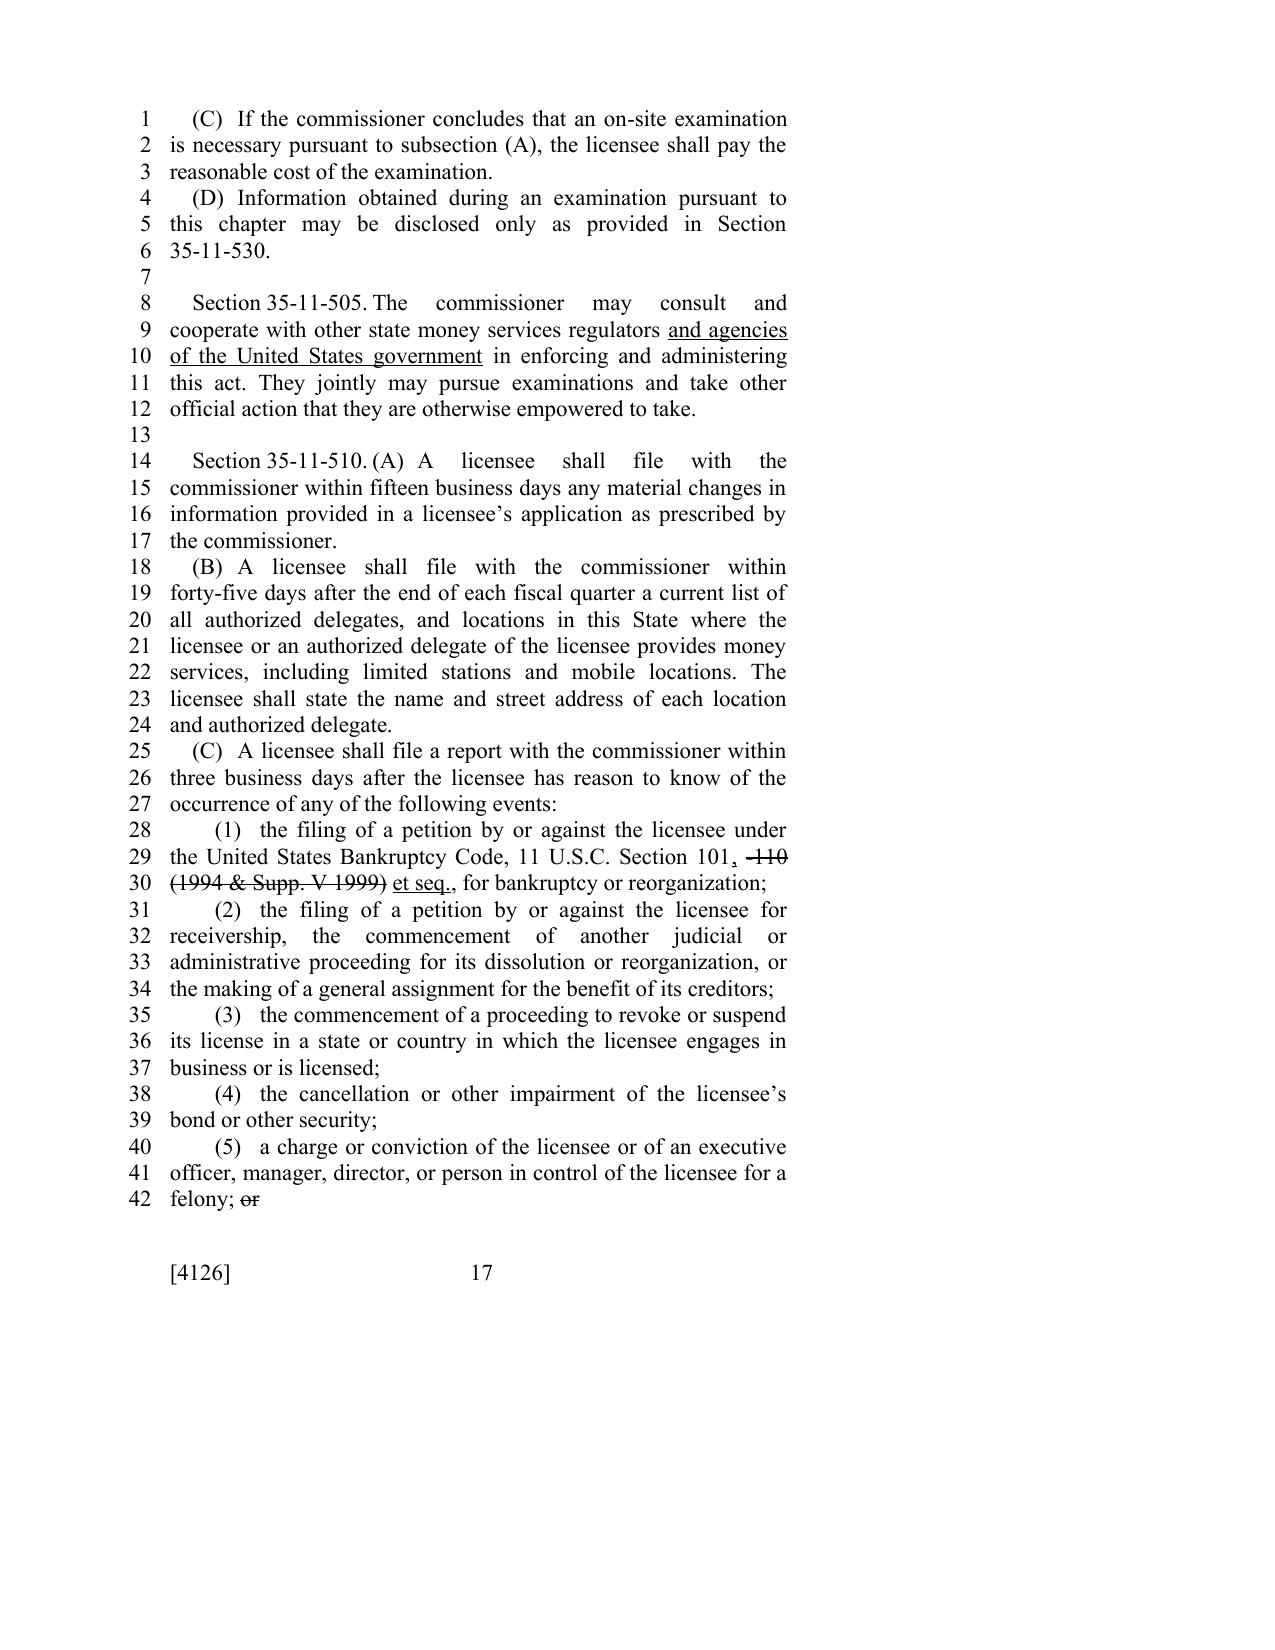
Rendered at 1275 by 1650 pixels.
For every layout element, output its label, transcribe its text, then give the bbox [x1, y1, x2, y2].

text (C) If the commissioner concludes that an on-site examination is necessary pursuant to subsection (A), the licensee shall pay the reasonable cost of the examination. [169, 105, 787, 184]
text (2) the filing of a petition by or against the licensee for receivership, the commencement of another judicial or administrative proceeding for its dissolution or reorganization, or the making of a general assignment for the benefit of its creditors; [169, 896, 787, 1001]
text (3) the commencement of a proceeding to revoke or suspend its license in a state or country in which the licensee engages in business or is licensed; [169, 1001, 787, 1080]
text (C) A licensee shall file a report with the commissioner within three business days after the licensee has reason to know of the occurrence of any of the following events: [169, 737, 787, 817]
text (B) A licensee shall file with the commissioner within forty-five days after the end of each fiscal quarter a current list of all authorized delegates, and locations in this State where the licensee or an authorized delegate of the licensee provides money services, including limited stations and mobile locations. The licensee shall state the name and street address of each location and authorized delegate. [169, 553, 787, 737]
text (D) Information obtained during an examination pursuant to this chapter may be disclosed only as provided in Section 35-11-530. [169, 184, 787, 263]
text (4) the cancellation or other impairment of the licensee’s bond or other security; [169, 1080, 787, 1133]
text (5) a charge or conviction of the licensee or of an executive officer, manager, director, or person in control of the licensee for a felony; or [169, 1133, 787, 1212]
text Section 35-11-510. (A) A licensee shall file with the commissioner within fifteen business days any material changes in information provided in a licensee’s application as prescribed by the commissioner. [169, 448, 787, 553]
text Section 35-11-505. The commissioner may consult and cooperate with other state money services regulators and agencies of the United States government in enforcing and administering this act. They jointly may pursue examinations and take other official action that they are otherwise empowered to take. [169, 289, 787, 421]
text (1) the filing of a petition by or against the licensee under the United States Bankruptcy Code, 11 U.S.C. Section 101, -110 (1994 & Supp. V 1999) et seq., for bankruptcy or reorganization; [169, 817, 787, 896]
